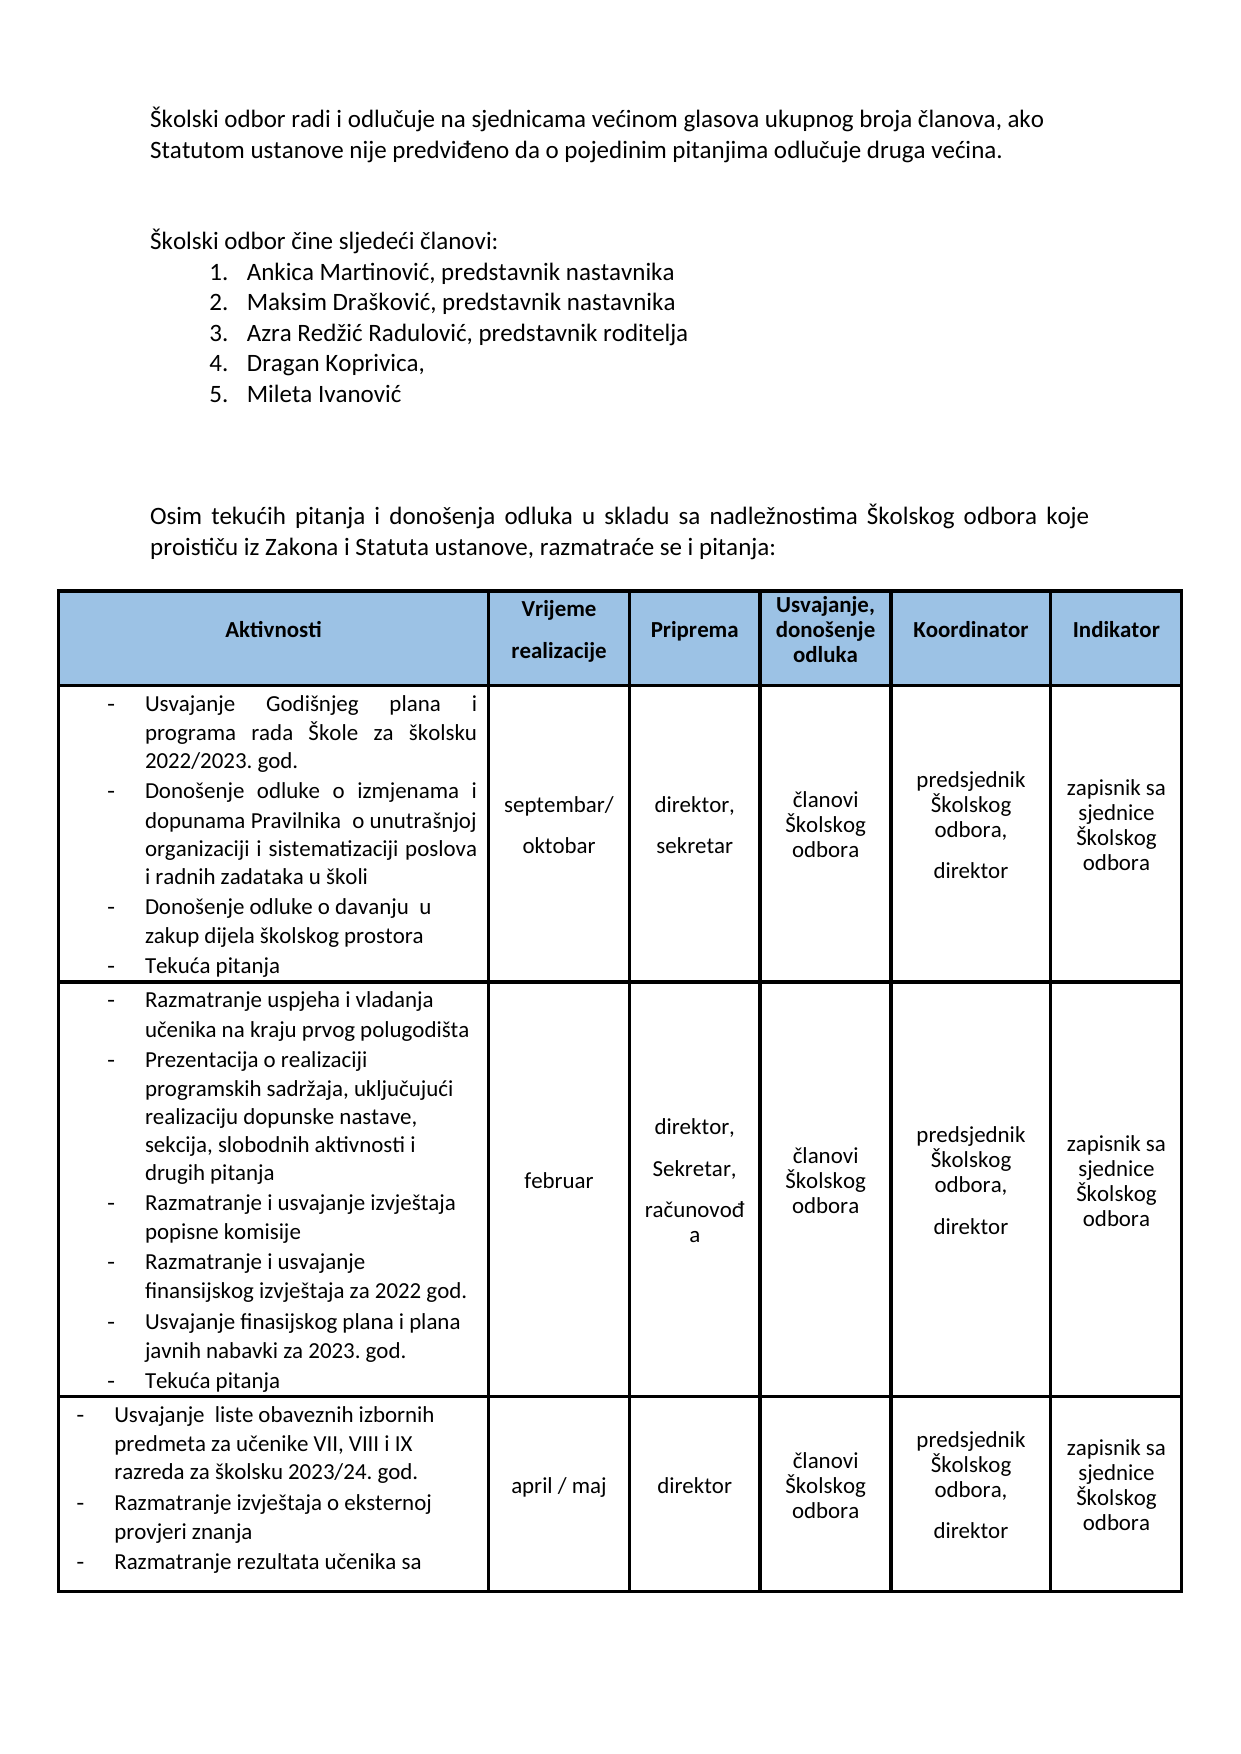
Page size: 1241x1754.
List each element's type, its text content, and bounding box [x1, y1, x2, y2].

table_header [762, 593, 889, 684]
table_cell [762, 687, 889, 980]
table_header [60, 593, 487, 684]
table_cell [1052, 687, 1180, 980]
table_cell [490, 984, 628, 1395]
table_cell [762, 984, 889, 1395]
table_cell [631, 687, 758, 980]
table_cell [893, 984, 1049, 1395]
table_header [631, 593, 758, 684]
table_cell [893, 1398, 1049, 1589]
list Ankica Martinović, predstavnik nastavnika [209, 256, 1090, 287]
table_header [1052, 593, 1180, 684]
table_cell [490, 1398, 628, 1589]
text Školski odbor radi i odlučuje na sjednicama većinom glasova ukupnog broja članova, ako Statutom ustanove nije predviđeno da o pojedinim pitanjima odlučuje druga većina. [150, 103, 1090, 164]
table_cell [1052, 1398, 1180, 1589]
text Školski odbor čine sljedeći članovi: [150, 226, 1090, 256]
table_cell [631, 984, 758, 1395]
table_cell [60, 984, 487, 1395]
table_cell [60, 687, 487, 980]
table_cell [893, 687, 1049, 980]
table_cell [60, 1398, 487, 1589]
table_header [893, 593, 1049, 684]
list Azra Redžić Radulović, predstavnik roditelja [209, 317, 1090, 348]
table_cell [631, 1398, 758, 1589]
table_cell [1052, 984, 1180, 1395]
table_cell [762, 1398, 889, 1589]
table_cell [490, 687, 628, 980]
text Osim tekućih pitanja i donošenja odluka u skladu sa nadležnostima Školskog odbora koje proističu iz Zakona i Statuta ustanove, razmatraće se i pitanja: [150, 500, 1090, 561]
list Mileta Ivanović [209, 378, 1090, 409]
list Maksim Drašković, predstavnik nastavnika [209, 287, 1090, 317]
list Dragan Koprivica, [209, 348, 1090, 378]
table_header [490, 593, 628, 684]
